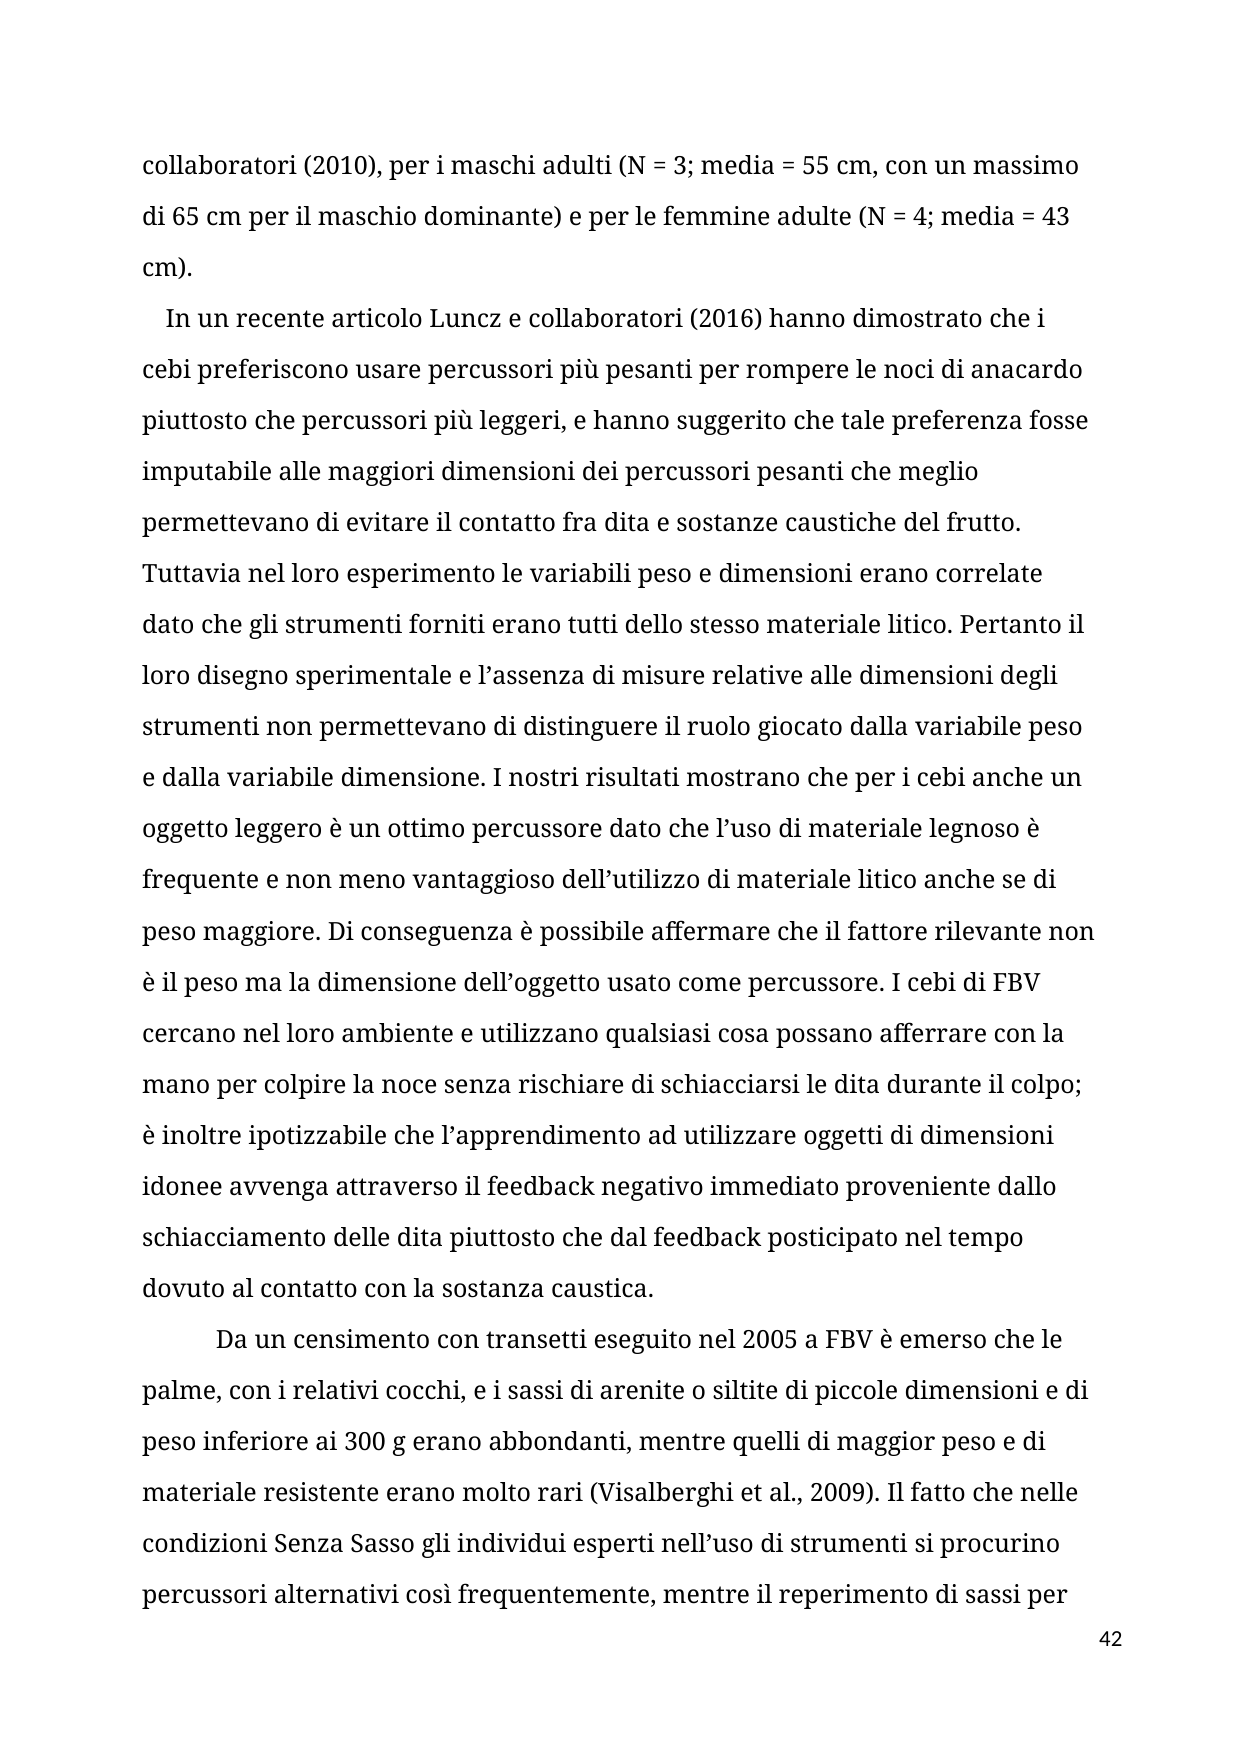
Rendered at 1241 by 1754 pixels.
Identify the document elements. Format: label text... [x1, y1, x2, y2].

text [142, 148, 1098, 284]
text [142, 1322, 1098, 1611]
text In un recente articolo Luncz e collaboratori (2016) hanno dimostrato che i cebi preferiscono usare percussori più pesanti per rompere le noci di anacardo piuttosto che percussori più leggeri, e hanno suggerito che tale preferenza fosse imputabile alle maggiori dimensioni dei percussori pesanti che meglio permettevano di evitare il contatto fra dita e sostanze caustiche del frutto. Tuttavia nel loro esperimento le variabili peso e dimensioni erano correlate dato che gli strumenti forniti erano tutti dello stesso materiale litico. Pertanto il loro disegno sperimentale e l’assenza di misure relative alle dimensioni degli strumenti non permettevano di distinguere il ruolo giocato dalla variabile peso e dalla variabile dimensione. I nostri risultati mostrano che per i cebi anche un oggetto leggero è un ottimo percussore dato che l’uso di materiale legnoso è frequente e non meno vantaggioso dell’utilizzo di materiale litico anche se di peso maggiore. Di conseguenza è possibile affermare che il fattore rilevante non è il peso ma la dimensione dell’oggetto usato come percussore. I cebi di FBV cercano nel loro ambiente e utilizzano qualsiasi cosa possano afferrare con la mano per colpire la noce senza rischiare di schiacciarsi le dita durante il colpo; è inoltre ipotizzabile che l’apprendimento ad utilizzare oggetti di dimensioni idonee avvenga attraverso il feedback negativo immediato proveniente dallo schiacciamento delle dita piuttosto che dal feedback posticipato nel tempo dovuto al contatto con la sostanza caustica. [142, 301, 1098, 1304]
